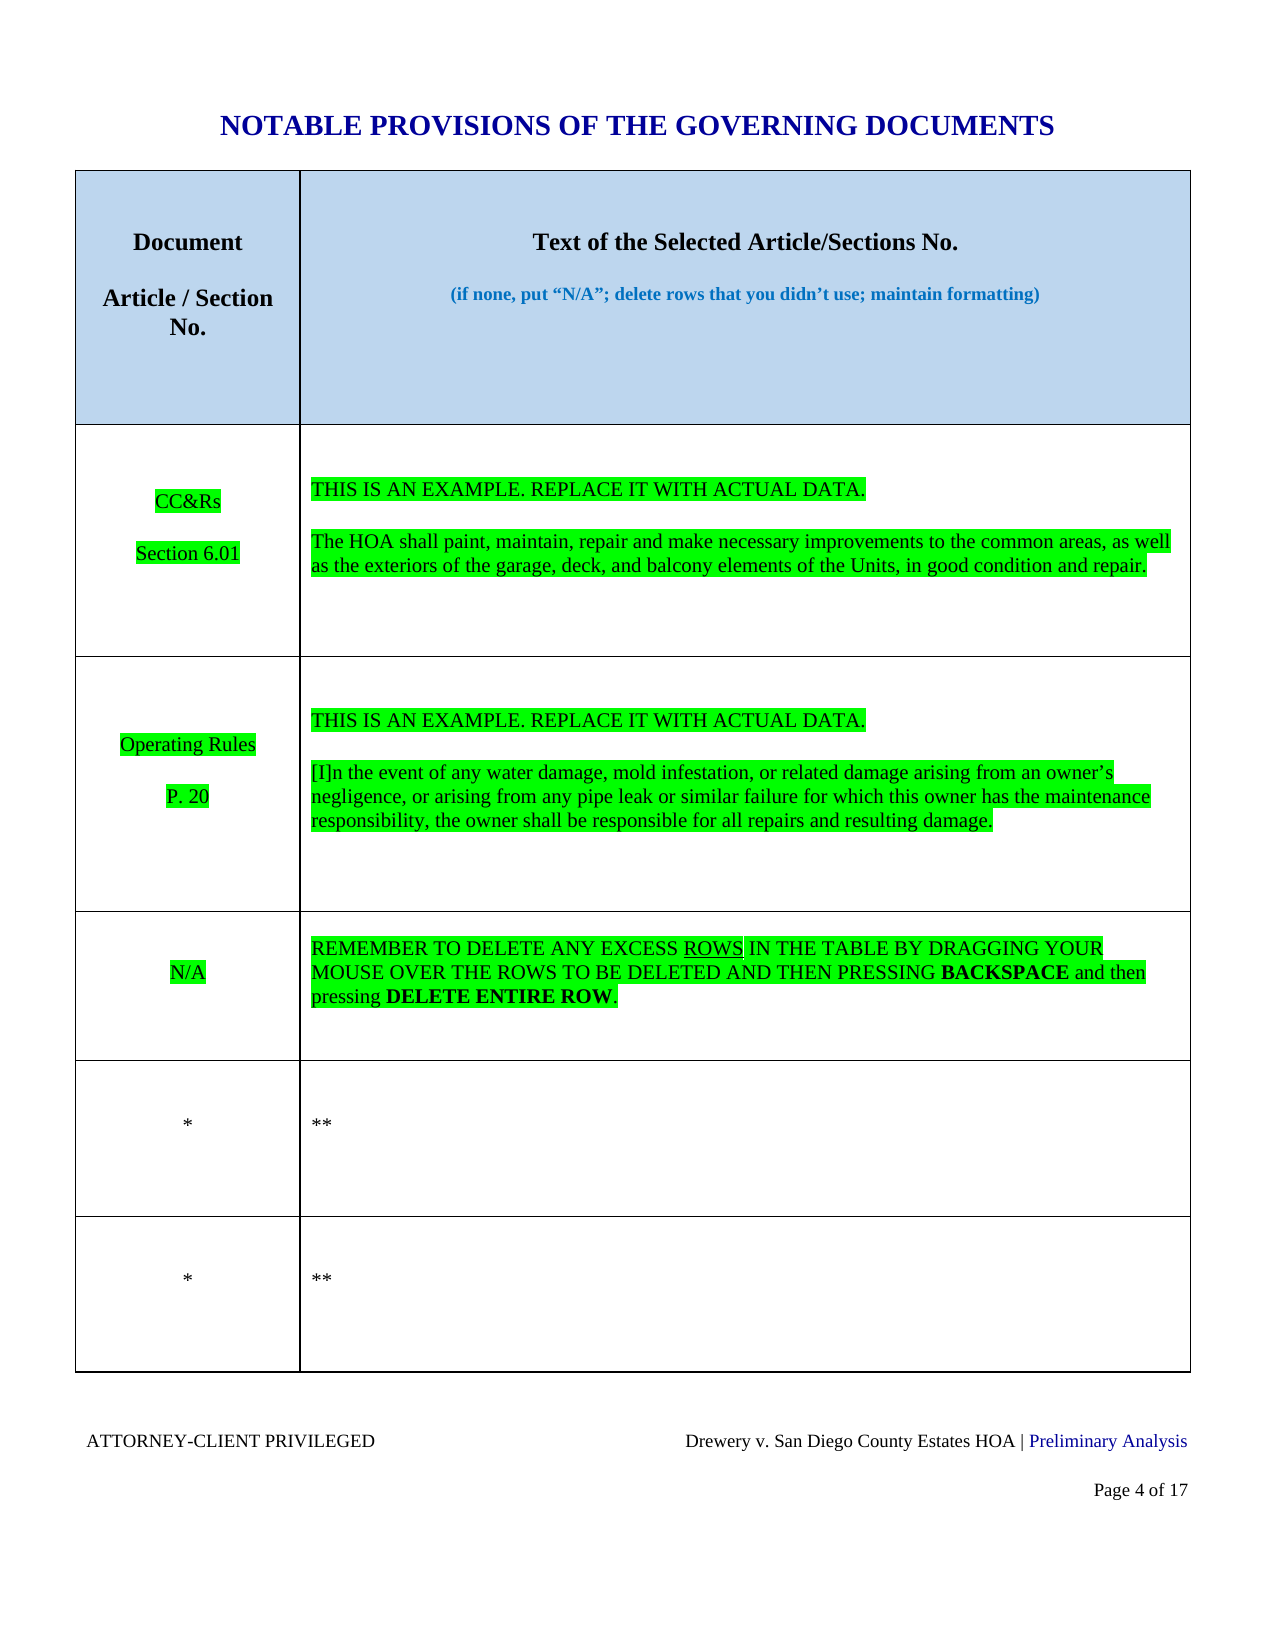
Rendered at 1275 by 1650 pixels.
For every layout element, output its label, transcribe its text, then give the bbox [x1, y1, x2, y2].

table_cell THIS IS AN EXAMPLE. REPLACE IT WITH ACTUAL DATA. [I]n the event of any water damage, mold infestation, or related damage arising from an owner’s negligence, or arising from any pipe leak or similar failure for which this owner has the maintenance responsibility, the owner shall be responsible for all repairs and resulting damage. [301, 657, 1190, 911]
table_cell ** [301, 1061, 1190, 1216]
table_cell CC&Rs Section 6.01 [76, 425, 299, 656]
table_cell REMEMBER TO DELETE ANY EXCESS ROWS IN THE TABLE BY DRAGGING YOUR MOUSE OVER THE ROWS TO BE DELETED AND THEN PRESSING BACKSPACE and then pressing DELETE ENTIRE ROW. [301, 912, 1190, 1060]
table_cell * [76, 1217, 299, 1371]
table_cell THIS IS AN EXAMPLE. REPLACE IT WITH ACTUAL DATA. The HOA shall paint, maintain, repair and make necessary improvements to the common areas, as well as the exteriors of the garage, deck, and balcony elements of the Units, in good condition and repair. [301, 425, 1190, 656]
table_cell N/A [76, 912, 299, 1060]
table_header Text of the Selected Article/Sections No. (if none, put “N/A”; delete rows that you didn’t use; maintain formatting) [301, 171, 1190, 424]
table_cell ** [301, 1217, 1190, 1371]
table_cell * [76, 1061, 299, 1216]
subtitle Notable Provisions of the Governing Documents [75, 75, 1200, 142]
table_header Document Article / Section No. [76, 171, 299, 424]
table_cell Operating Rules P. 20 [76, 657, 299, 911]
